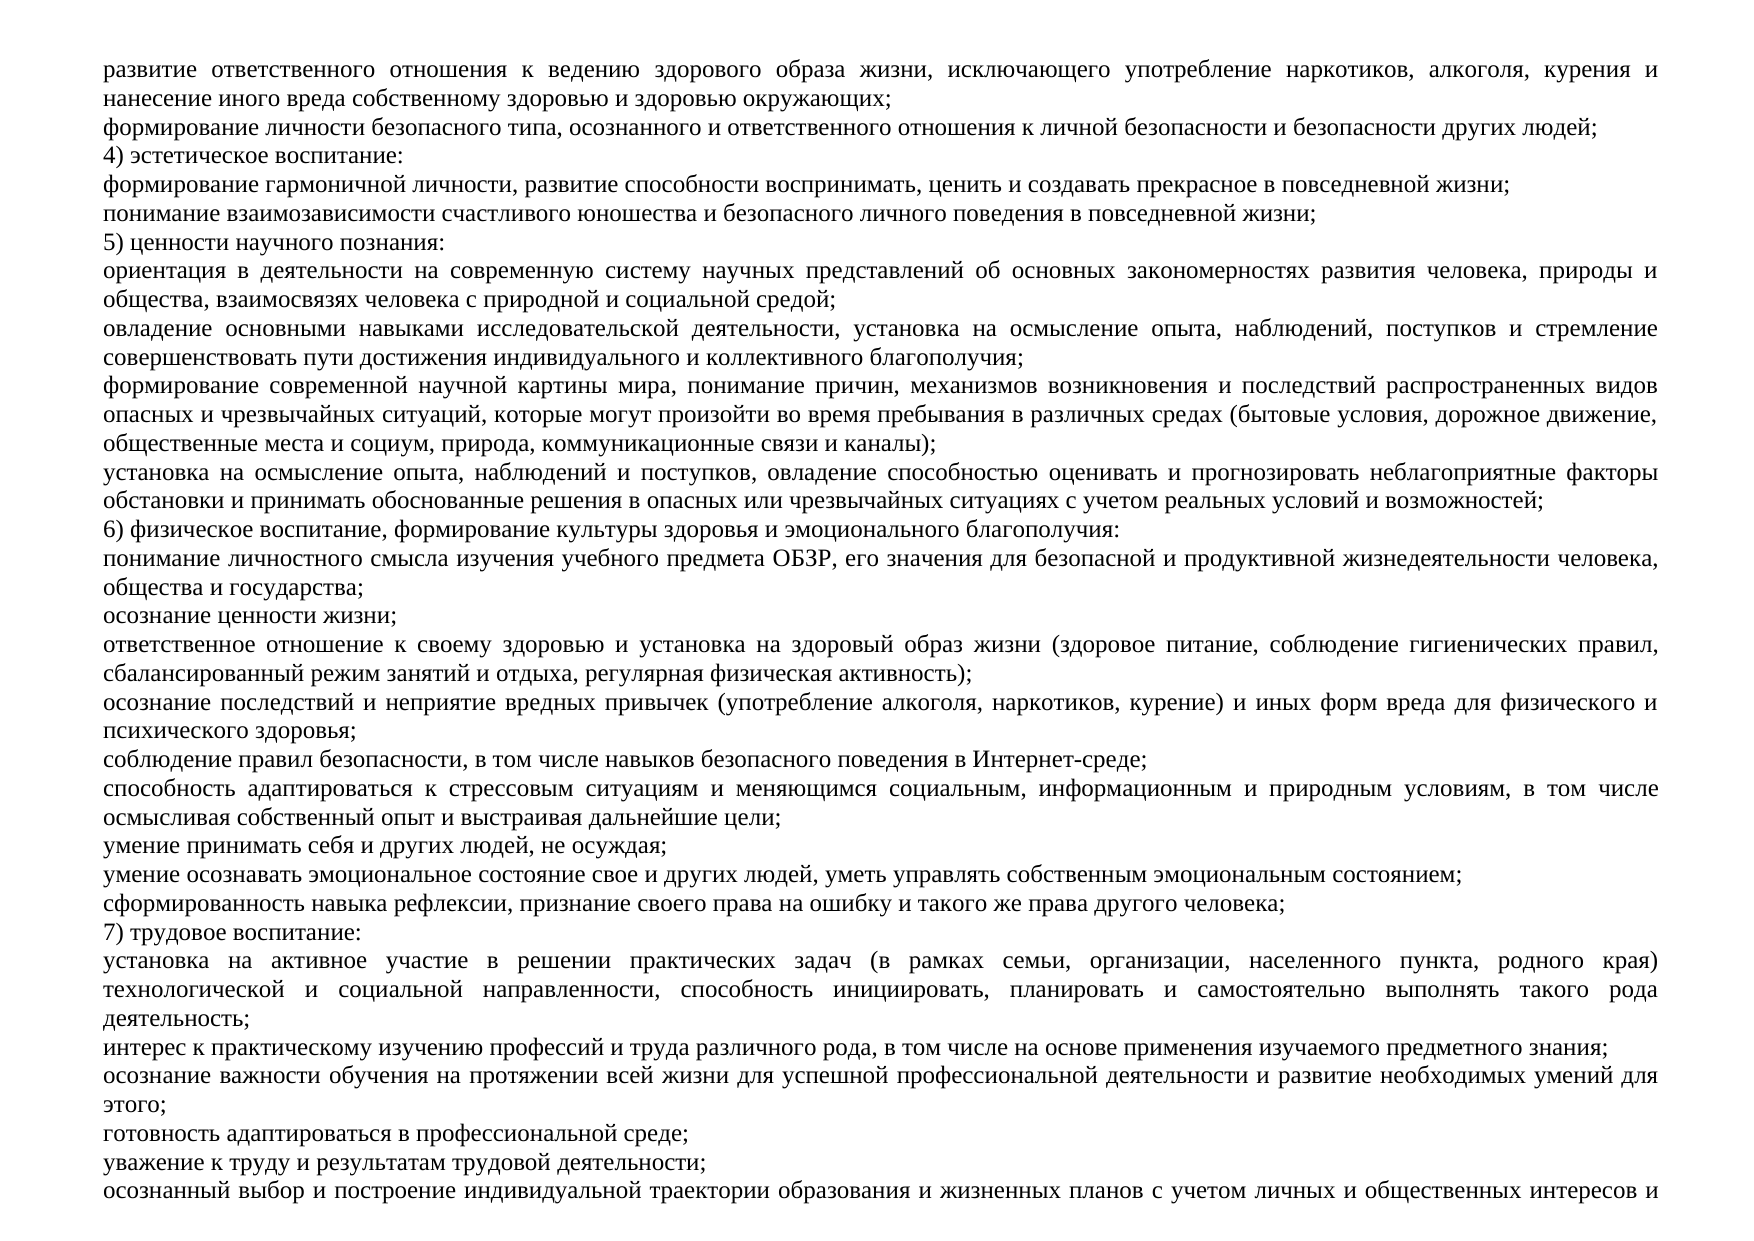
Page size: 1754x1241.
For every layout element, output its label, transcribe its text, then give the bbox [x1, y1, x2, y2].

text осознание важности обучения на протяжении всей жизни для успешной профессиональной деятельности и развитие необходимых умений для этого; [103, 1061, 1660, 1118]
text 5) ценности научного познания: [103, 227, 1660, 256]
text ответственное отношение к своему здоровью и установка на здоровый образ жизни (здоровое питание, соблюдение гигиенических правил, сбалансированный режим занятий и отдыха, регулярная физическая активность); [103, 629, 1660, 687]
text умение принимать себя и других людей, не осуждая; [103, 831, 1660, 859]
text соблюдение правил безопасности, в том числе навыков безопасного поведения в Интернет-среде; [103, 744, 1660, 773]
text понимание взаимозависимости счастливого юношества и безопасного личного поведения в повседневной жизни; [103, 198, 1660, 227]
text установка на активное участие в решении практических задач (в рамках семьи, организации, населенного пункта, родного края) технологической и социальной направленности, способность инициировать, планировать и самостоятельно выполнять такого рода деятельность; [103, 946, 1660, 1032]
text осознание ценности жизни; [103, 601, 1660, 629]
text способность адаптироваться к стрессовым ситуациям и меняющимся социальным, информационным и природным условиям, в том числе осмысливая собственный опыт и выстраивая дальнейшие цели; [103, 773, 1660, 831]
text формирование гармоничной личности, развитие способности воспринимать, ценить и создавать прекрасное в повседневной жизни; [103, 169, 1660, 198]
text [103, 1176, 1660, 1204]
text сформированность навыка рефлексии, признание своего права на ошибку и такого же права другого человека; [103, 888, 1660, 917]
text развитие ответственного отношения к ведению здорового образа жизни, исключающего употребление наркотиков, алкоголя, курения и нанесение иного вреда собственному здоровью и здоровью окружающих; [103, 54, 1660, 112]
text осознание последствий и неприятие вредных привычек (употребление алкоголя, наркотиков, курение) и иных форм вреда для физического и психического здоровья; [103, 687, 1660, 744]
text ориентация в деятельности на современную систему научных представлений об основных закономерностях развития человека, природы и общества, взаимосвязях человека с природной и социальной средой; [103, 256, 1660, 313]
text формирование современной научной картины мира, понимание причин, механизмов возникновения и последствий распространенных видов опасных и чрезвычайных ситуаций, которые могут произойти во время пребывания в различных средах (бытовые условия, дорожное движение, общественные места и социум, природа, коммуникационные связи и каналы); [103, 371, 1660, 457]
text уважение к труду и результатам трудовой деятельности; [103, 1147, 1660, 1176]
text овладение основными навыками исследовательской деятельности, установка на осмысление опыта, наблюдений, поступков и стремление совершенствовать пути достижения индивидуального и коллективного благополучия; [103, 313, 1660, 371]
text понимание личностного смысла изучения учебного предмета ОБЗР, его значения для безопасной и продуктивной жизнедеятельности человека, общества и государства; [103, 543, 1660, 601]
text 7) трудовое воспитание: [103, 917, 1660, 946]
text установка на осмысление опыта, наблюдений и поступков, овладение способностью оценивать и прогнозировать неблагоприятные факторы обстановки и принимать обоснованные решения в опасных или чрезвычайных ситуациях с учетом реальных условий и возможностей; [103, 457, 1660, 514]
text интерес к практическому изучению профессий и труда различного рода, в том числе на основе применения изучаемого предметного знания; [103, 1032, 1660, 1061]
text формирование личности безопасного типа, осознанного и ответственного отношения к личной безопасности и безопасности других людей; [103, 112, 1660, 141]
text 4) эстетическое воспитание: [103, 141, 1660, 169]
text умение осознавать эмоциональное состояние свое и других людей, уметь управлять собственным эмоциональным состоянием; [103, 859, 1660, 888]
text готовность адаптироваться в профессиональной среде; [103, 1118, 1660, 1147]
text 6) физическое воспитание, формирование культуры здоровья и эмоционального благополучия: [103, 514, 1660, 543]
